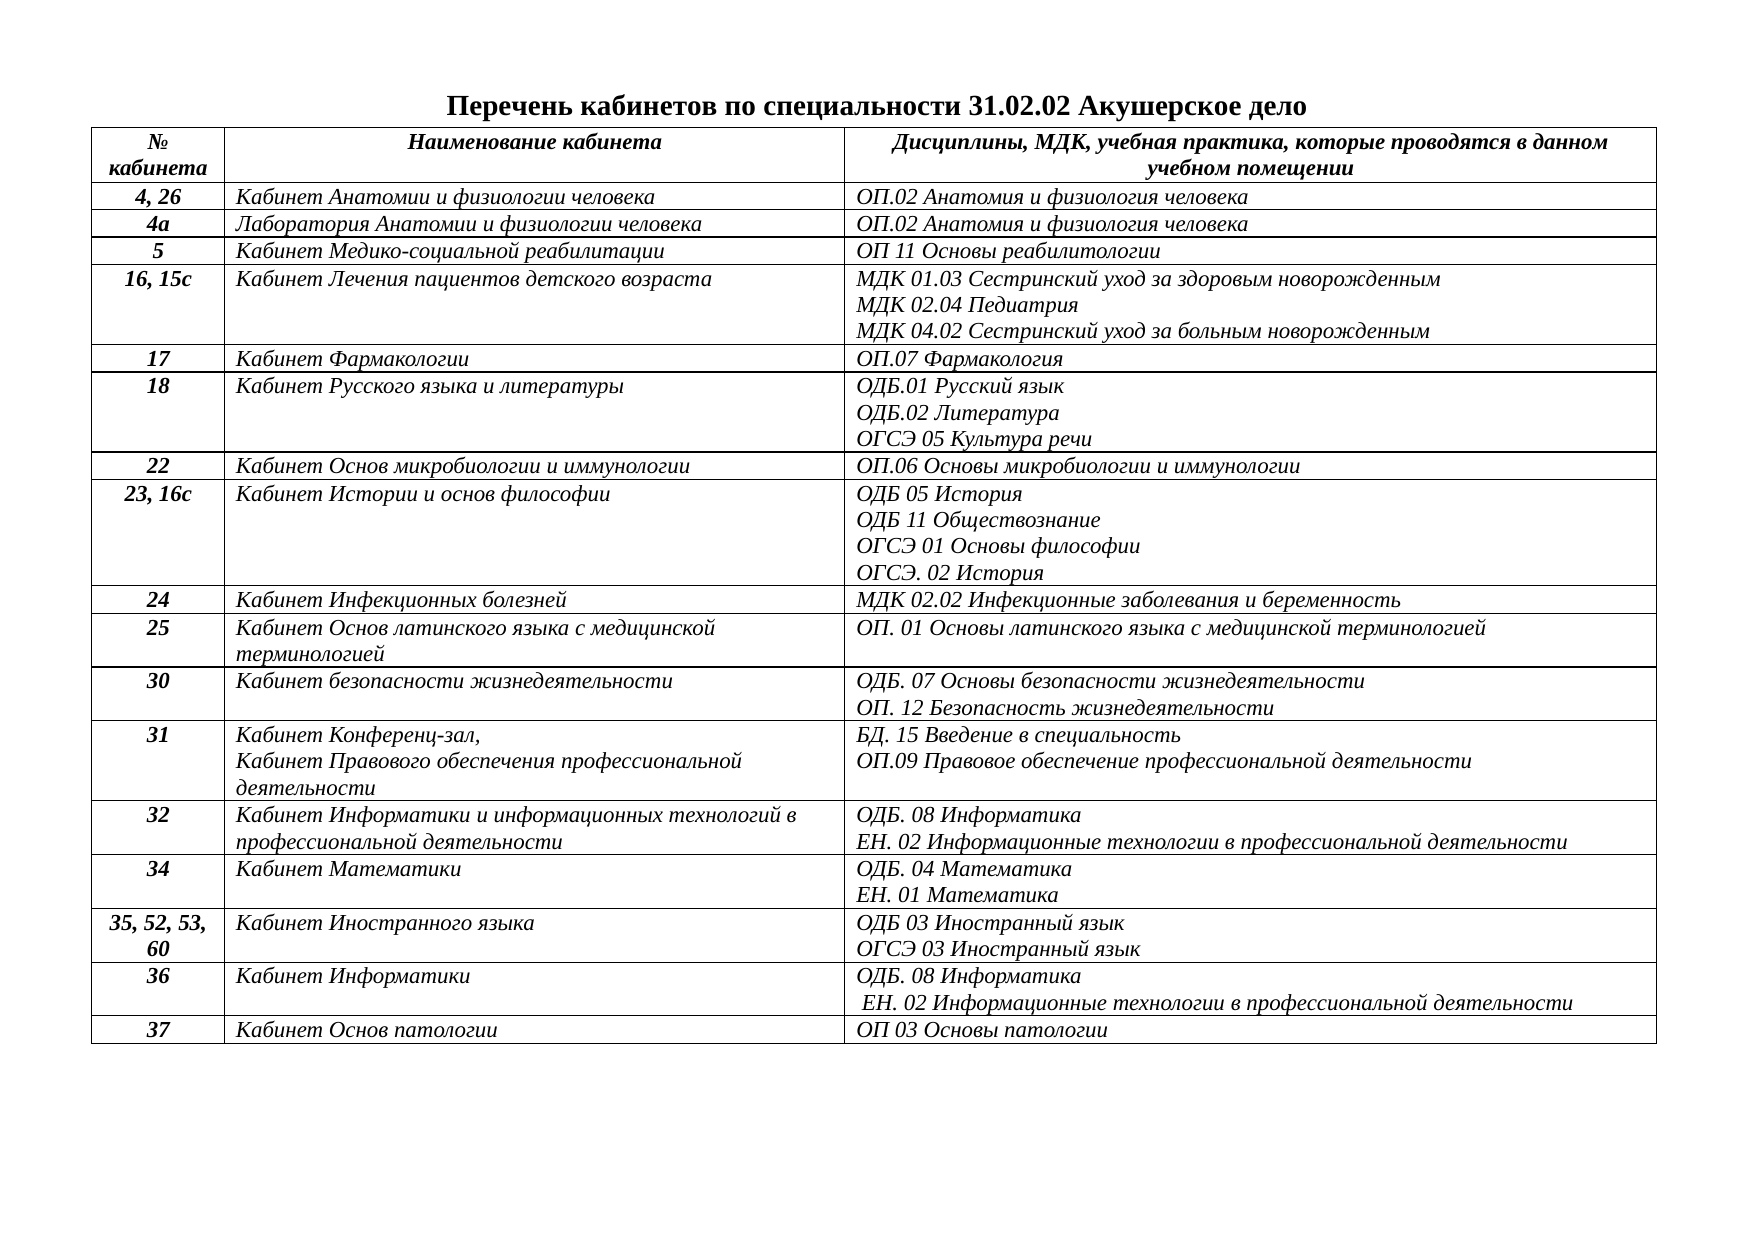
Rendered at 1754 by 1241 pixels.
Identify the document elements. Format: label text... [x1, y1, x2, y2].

table_cell 18 [92, 373, 224, 451]
table_cell ОП.07 Фармакология [845, 345, 1656, 371]
table_cell Кабинет Иностранного языка [225, 909, 844, 962]
table_cell 30 [92, 668, 224, 720]
table_cell 37 [92, 1016, 224, 1043]
table_cell ОП 11 Основы реабилитологии [845, 238, 1656, 264]
table_cell Кабинет Конференц-зал, Кабинет Правового обеспечения профессиональной деятельности [225, 721, 844, 800]
table_header Дисциплины, МДК, учебная практика, которые проводятся в данном учебном помещении [845, 128, 1656, 182]
table_cell Кабинет Инфекционных болезней [225, 586, 844, 613]
table_header № кабинета [92, 128, 224, 182]
table_cell ОП. 01 Основы латинского языка с медицинской терминологией [845, 614, 1656, 666]
table_cell 22 [92, 453, 224, 479]
table_cell ОДБ. 04 Математика ЕН. 01 Математика [845, 855, 1656, 908]
table_cell Кабинет Фармакологии [225, 345, 844, 371]
table_cell 32 [92, 801, 224, 854]
table_cell ОДБ. 08 Информатика ЕН. 02 Информационные технологии в профессиональной деятельности [845, 963, 1656, 1015]
table_cell 23, 16с [92, 480, 224, 585]
table_cell Кабинет Медико-социальной реабилитации [225, 238, 844, 264]
table_cell 36 [92, 963, 224, 1015]
table_cell ОП 03 Основы патологии [845, 1016, 1656, 1043]
table_cell 31 [92, 721, 224, 800]
table_cell МДК 02.02 Инфекционные заболевания и беременность [845, 586, 1656, 613]
table_cell Кабинет Математики [225, 855, 844, 908]
table_cell 4а [92, 210, 224, 236]
table_cell Кабинет Основ патологии [225, 1016, 844, 1043]
table_cell 16, 15с [92, 265, 224, 344]
table_header Наименование кабинета [225, 128, 844, 182]
table_cell ОП.02 Анатомия и физиология человека [845, 210, 1656, 236]
table_cell ОДБ 03 Иностранный язык ОГСЭ 03 Иностранный язык [845, 909, 1656, 962]
table_cell 34 [92, 855, 224, 908]
table_cell Кабинет Информатики [225, 963, 844, 1015]
table_cell 25 [92, 614, 224, 666]
table_cell МДК 01.03 Сестринский уход за здоровым новорожденным МДК 02.04 Педиатрия МДК 04.02 Сестринский уход за больным новорожденным [845, 265, 1656, 344]
text Перечень кабинетов по специальности 31.02.02 Акушерское дело [118, 88, 1636, 122]
table_cell Кабинет Анатомии и физиологии человека [225, 183, 844, 209]
table_cell 35, 52, 53, 60 [92, 909, 224, 962]
table_cell БД. 15 Введение в специальность ОП.09 Правовое обеспечение профессиональной деятельности [845, 721, 1656, 800]
table_cell ОДБ.01 Русский язык ОДБ.02 Литература ОГСЭ 05 Культура речи [845, 373, 1656, 451]
table_cell Кабинет Основ микробиологии и иммунологии [225, 453, 844, 479]
table_cell Кабинет Лечения пациентов детского возраста [225, 265, 844, 344]
table_cell 4, 26 [92, 183, 224, 209]
table_cell 5 [92, 238, 224, 264]
table_cell Кабинет Истории и основ философии [225, 480, 844, 585]
table_cell Кабинет Информатики и информационных технологий в профессиональной деятельности [225, 801, 844, 854]
table_cell Лаборатория Анатомии и физиологии человека [225, 210, 844, 236]
table_cell ОП.02 Анатомия и физиология человека [845, 183, 1656, 209]
table_cell Кабинет безопасности жизнедеятельности [225, 668, 844, 720]
table_cell 24 [92, 586, 224, 613]
table_cell 17 [92, 345, 224, 371]
table_cell ОП.06 Основы микробиологии и иммунологии [845, 453, 1656, 479]
table_cell Кабинет Русского языка и литературы [225, 373, 844, 451]
table_cell ОДБ. 08 Информатика ЕН. 02 Информационные технологии в профессиональной деятельности [845, 801, 1656, 854]
table_cell ОДБ 05 История ОДБ 11 Обществознание ОГСЭ 01 Основы философии ОГСЭ. 02 История [845, 480, 1656, 585]
table_cell Кабинет Основ латинского языка с медицинской терминологией [225, 614, 844, 666]
table_cell ОДБ. 07 Основы безопасности жизнедеятельности ОП. 12 Безопасность жизнедеятельности [845, 668, 1656, 720]
